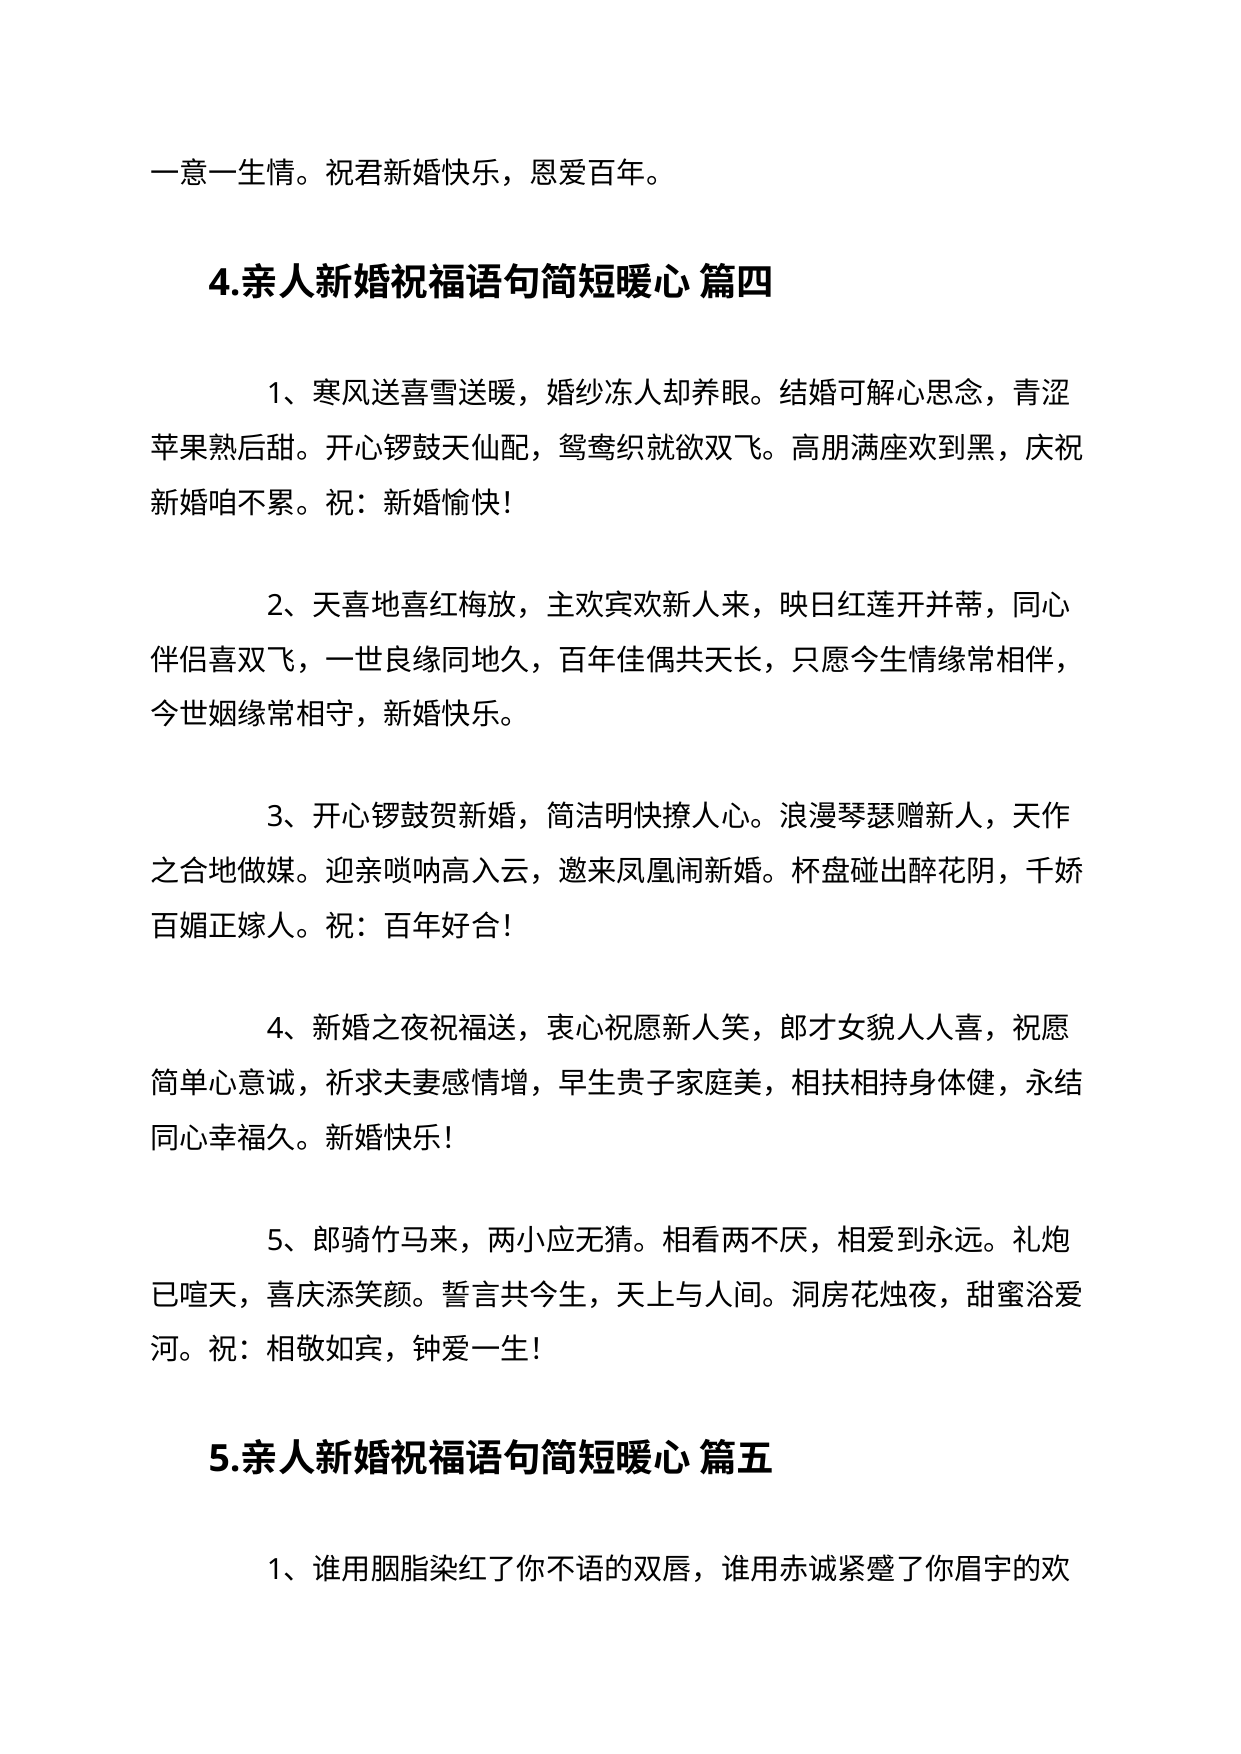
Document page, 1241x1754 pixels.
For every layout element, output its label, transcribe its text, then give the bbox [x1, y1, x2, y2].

text 4.亲人新婚祝福语句简短暖心 篇四 [150, 252, 1090, 306]
text 1、寒风送喜雪送暖，婚纱冻人却养眼。结婚可解心思念，青涩苹果熟后甜。开心锣鼓天仙配，鸳鸯织就欲双飞。高朋满座欢到黑，庆祝新婚咱不累。祝：新婚愉快！ [150, 369, 1090, 522]
text 5、郎骑竹马来，两小应无猜。相看两不厌，相爱到永远。礼炮已喧天，喜庆添笑颜。誓言共今生，天上与人间。洞房花烛夜，甜蜜浴爱河。祝：相敬如宾，钟爱一生！ [150, 1216, 1090, 1368]
text 4、新婚之夜祝福送，衷心祝愿新人笑，郎才女貌人人喜，祝愿简单心意诚，祈求夫妻感情增，早生贵子家庭美，相扶相持身体健，永结同心幸福久。新婚快乐！ [150, 1004, 1090, 1157]
text 2、天喜地喜红梅放，主欢宾欢新人来，映日红莲开并蒂，同心伴侣喜双飞，一世良缘同地久，百年佳偶共天长，只愿今生情缘常相伴，今世姻缘常相守，新婚快乐。 [150, 581, 1090, 733]
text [150, 150, 1090, 192]
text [150, 1545, 1090, 1588]
text 5.亲人新婚祝福语句简短暖心 篇五 [150, 1428, 1090, 1482]
text 3、开心锣鼓贺新婚，简洁明快撩人心。浪漫琴瑟赠新人，天作之合地做媒。迎亲唢呐高入云，邀来凤凰闹新婚。杯盘碰出醉花阴，千娇百媚正嫁人。祝：百年好合！ [150, 793, 1090, 945]
